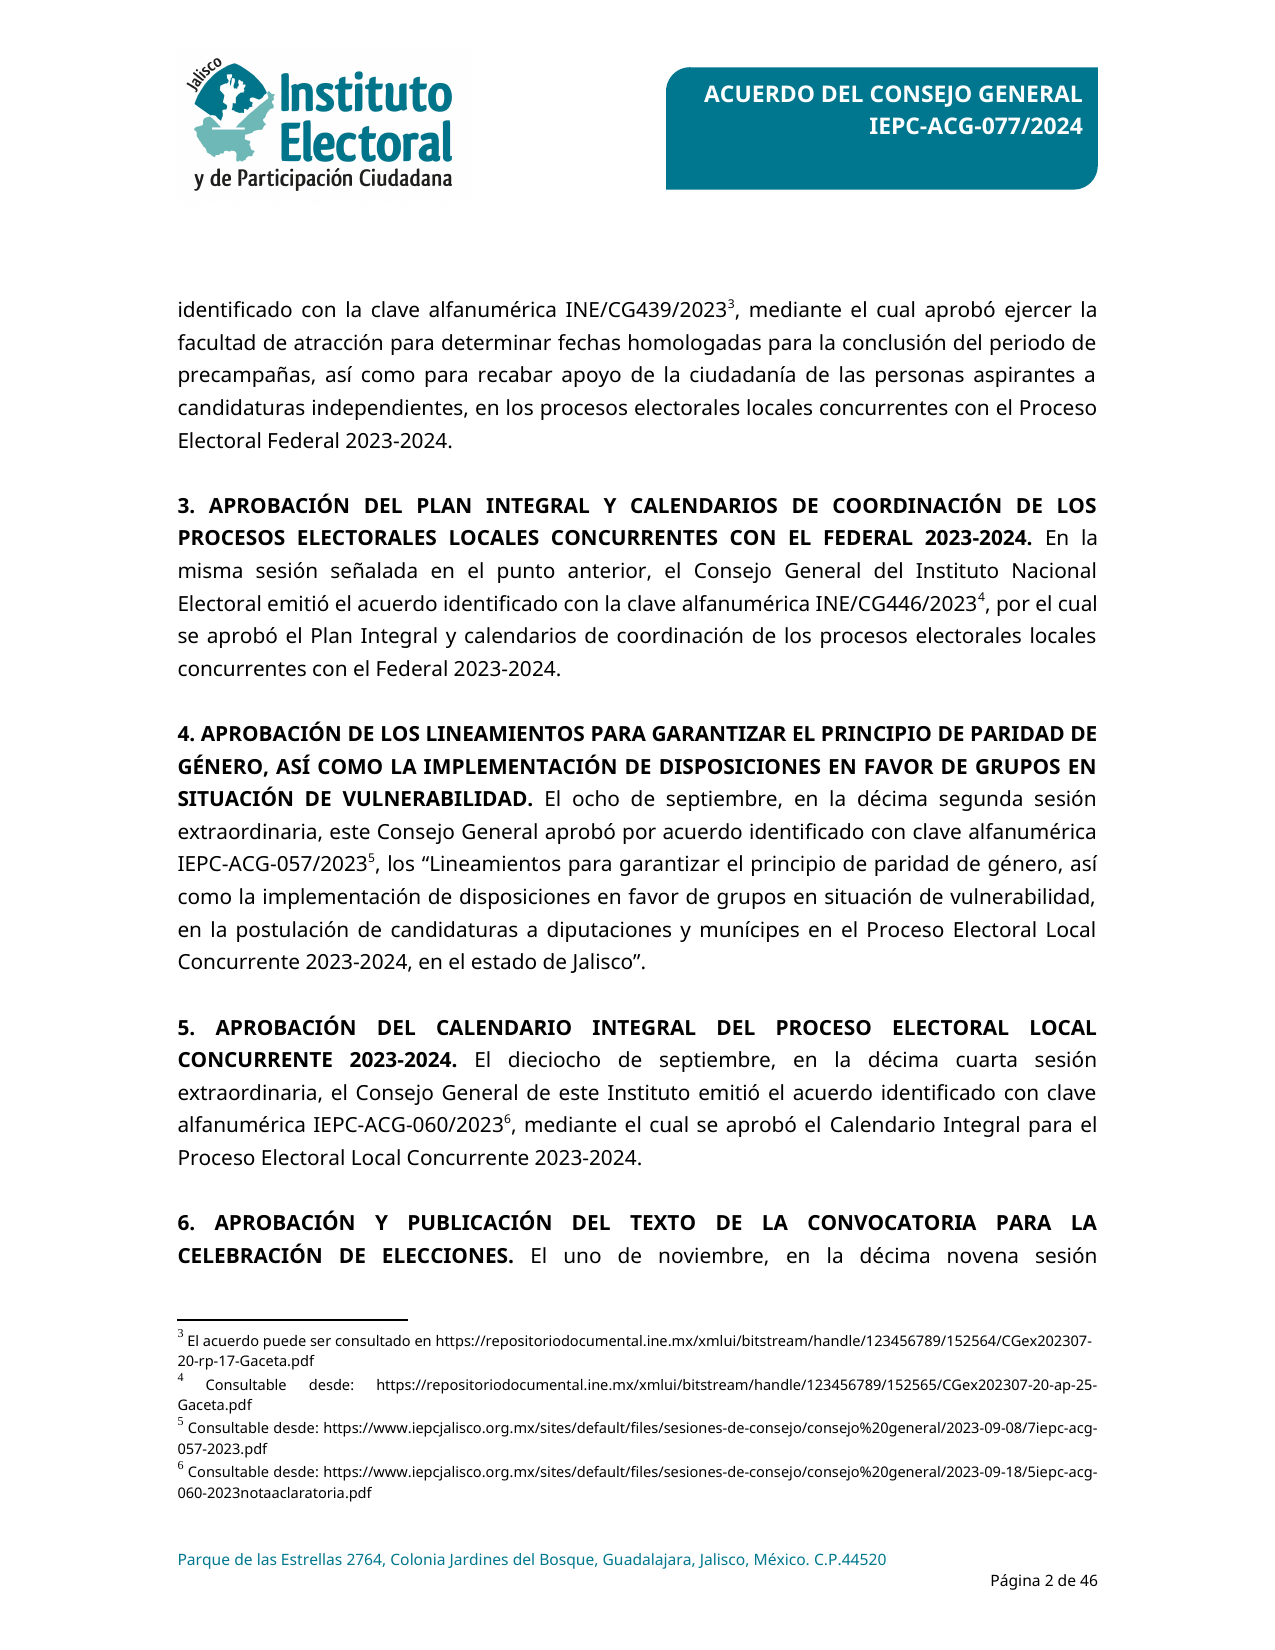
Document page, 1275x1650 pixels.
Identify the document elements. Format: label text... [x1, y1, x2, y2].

text 3. APROBACIÓN DEL PLAN INTEGRAL Y CALENDARIOS DE COORDINACIÓN DE LOS PROCESOS ELECTORALES LOCALES CONCURRENTES CON EL FEDERAL 2023-2024. En la misma sesión señalada en el punto anterior, el Consejo General del Instituto Nacional Electoral emitió el acuerdo identificado con la clave alfanumérica INE/CG446/2023, por el cual se aprobó el Plan Integral y calendarios de coordinación de los procesos electorales locales concurrentes con el Federal 2023-2024. [177, 491, 1098, 682]
picture [177, 47, 473, 206]
text 5. APROBACIÓN DEL CALENDARIO INTEGRAL DEL PROCESO ELECTORAL LOCAL CONCURRENTE 2023-2024. El dieciocho de septiembre, en la décima cuarta sesión extraordinaria, el Consejo General de este Instituto emitió el acuerdo identificado con clave alfanumérica IEPC-ACG-060/2023, mediante el cual se aprobó el Calendario Integral para el Proceso Electoral Local Concurrente 2023-2024. [177, 1013, 1098, 1171]
text 4. APROBACIÓN DE LOS LINEAMIENTOS PARA GARANTIZAR EL PRINCIPIO DE PARIDAD DE GÉNERO, ASÍ COMO LA IMPLEMENTACIÓN DE DISPOSICIONES EN FAVOR DE GRUPOS EN SITUACIÓN DE VULNERABILIDAD. El ocho de septiembre, en la décima segunda sesión extraordinaria, este Consejo General aprobó por acuerdo identificado con clave alfanumérica IEPC-ACG-057/2023, los “Lineamientos para garantizar el principio de paridad de género, así como la implementación de disposiciones en favor de grupos en situación de vulnerabilidad, en la postulación de candidaturas a diputaciones y munícipes en el Proceso Electoral Local Concurrente 2023-2024, en el estado de Jalisco”. [177, 719, 1098, 976]
